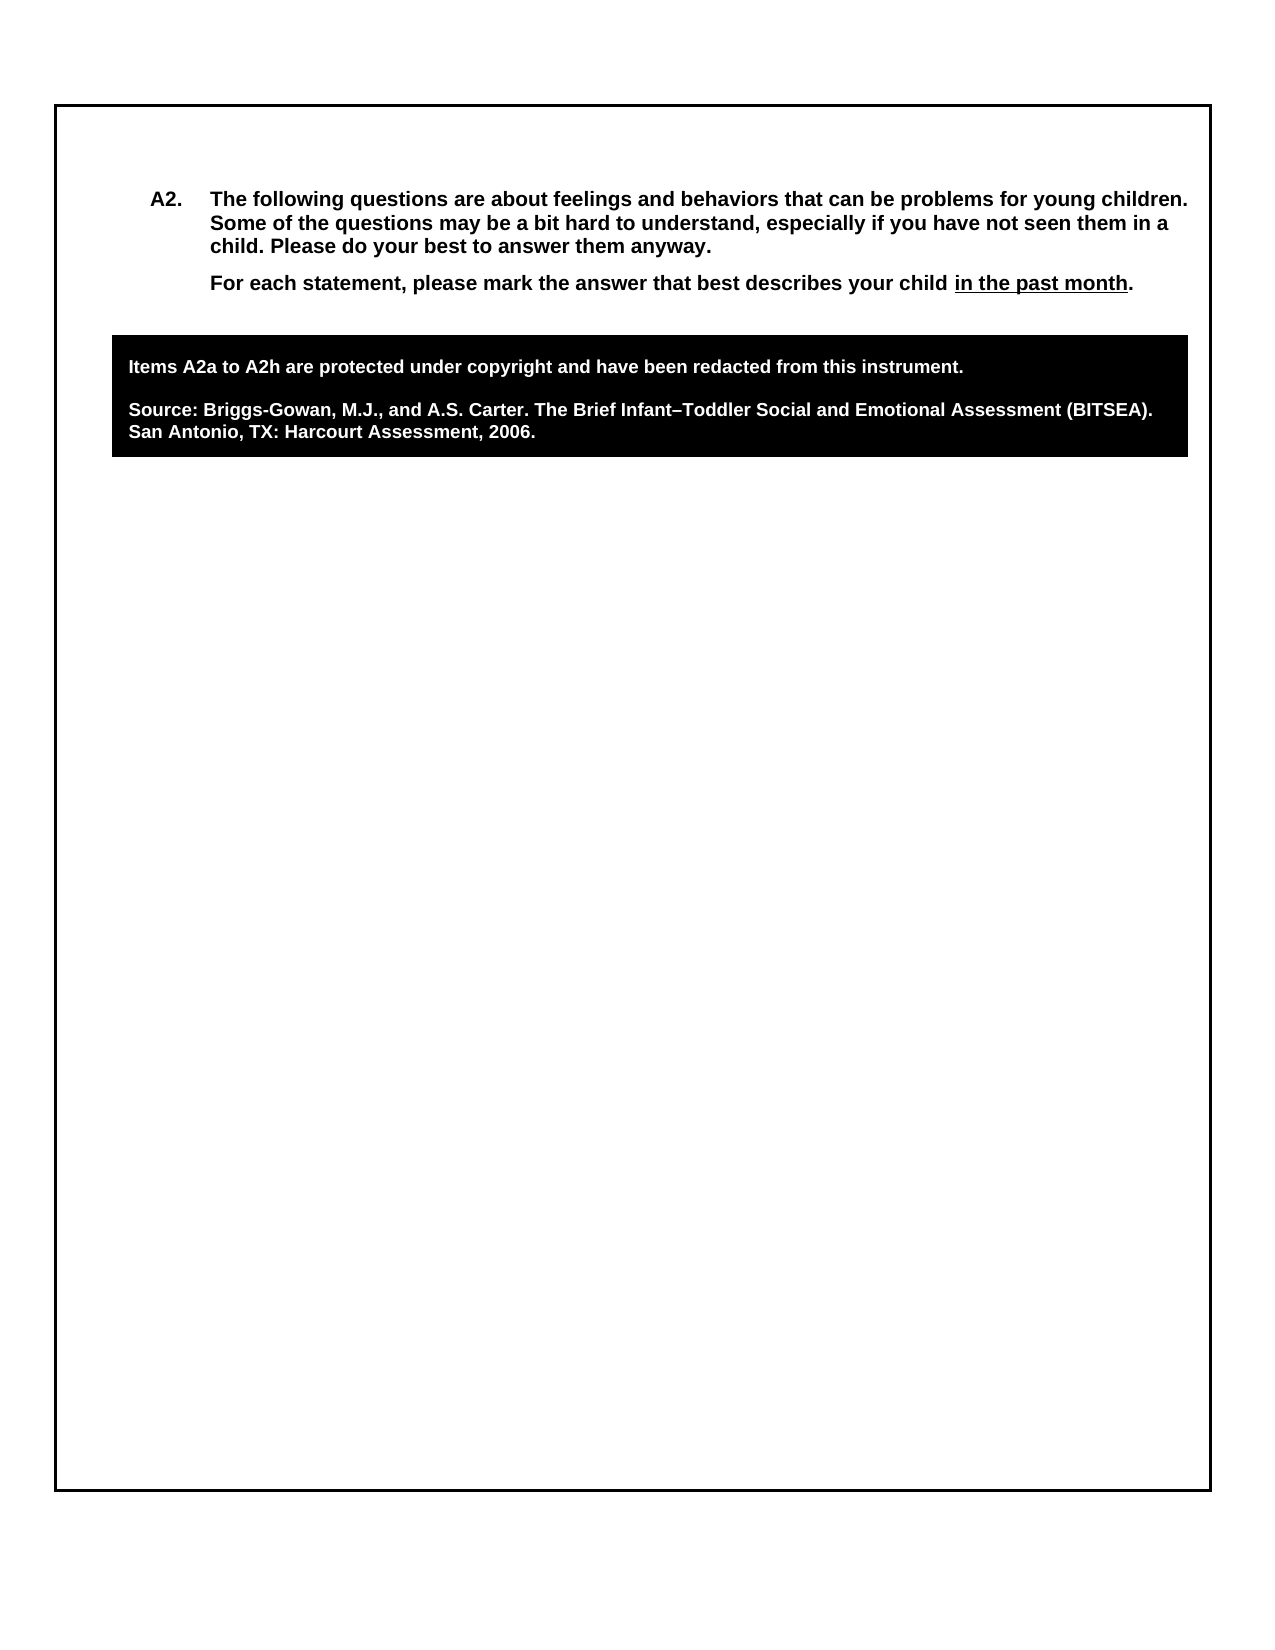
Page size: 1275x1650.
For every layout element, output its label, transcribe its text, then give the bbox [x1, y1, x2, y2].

text A2. The following questions are about feelings and behaviors that can be problems for young children. Some of the questions may be a bit hard to understand, especially if you have not seen them in a child. Please do your best to answer them anyway. [150, 186, 1209, 258]
text For each statement, please mark the answer that best describes your child in the past month. [150, 271, 1209, 295]
